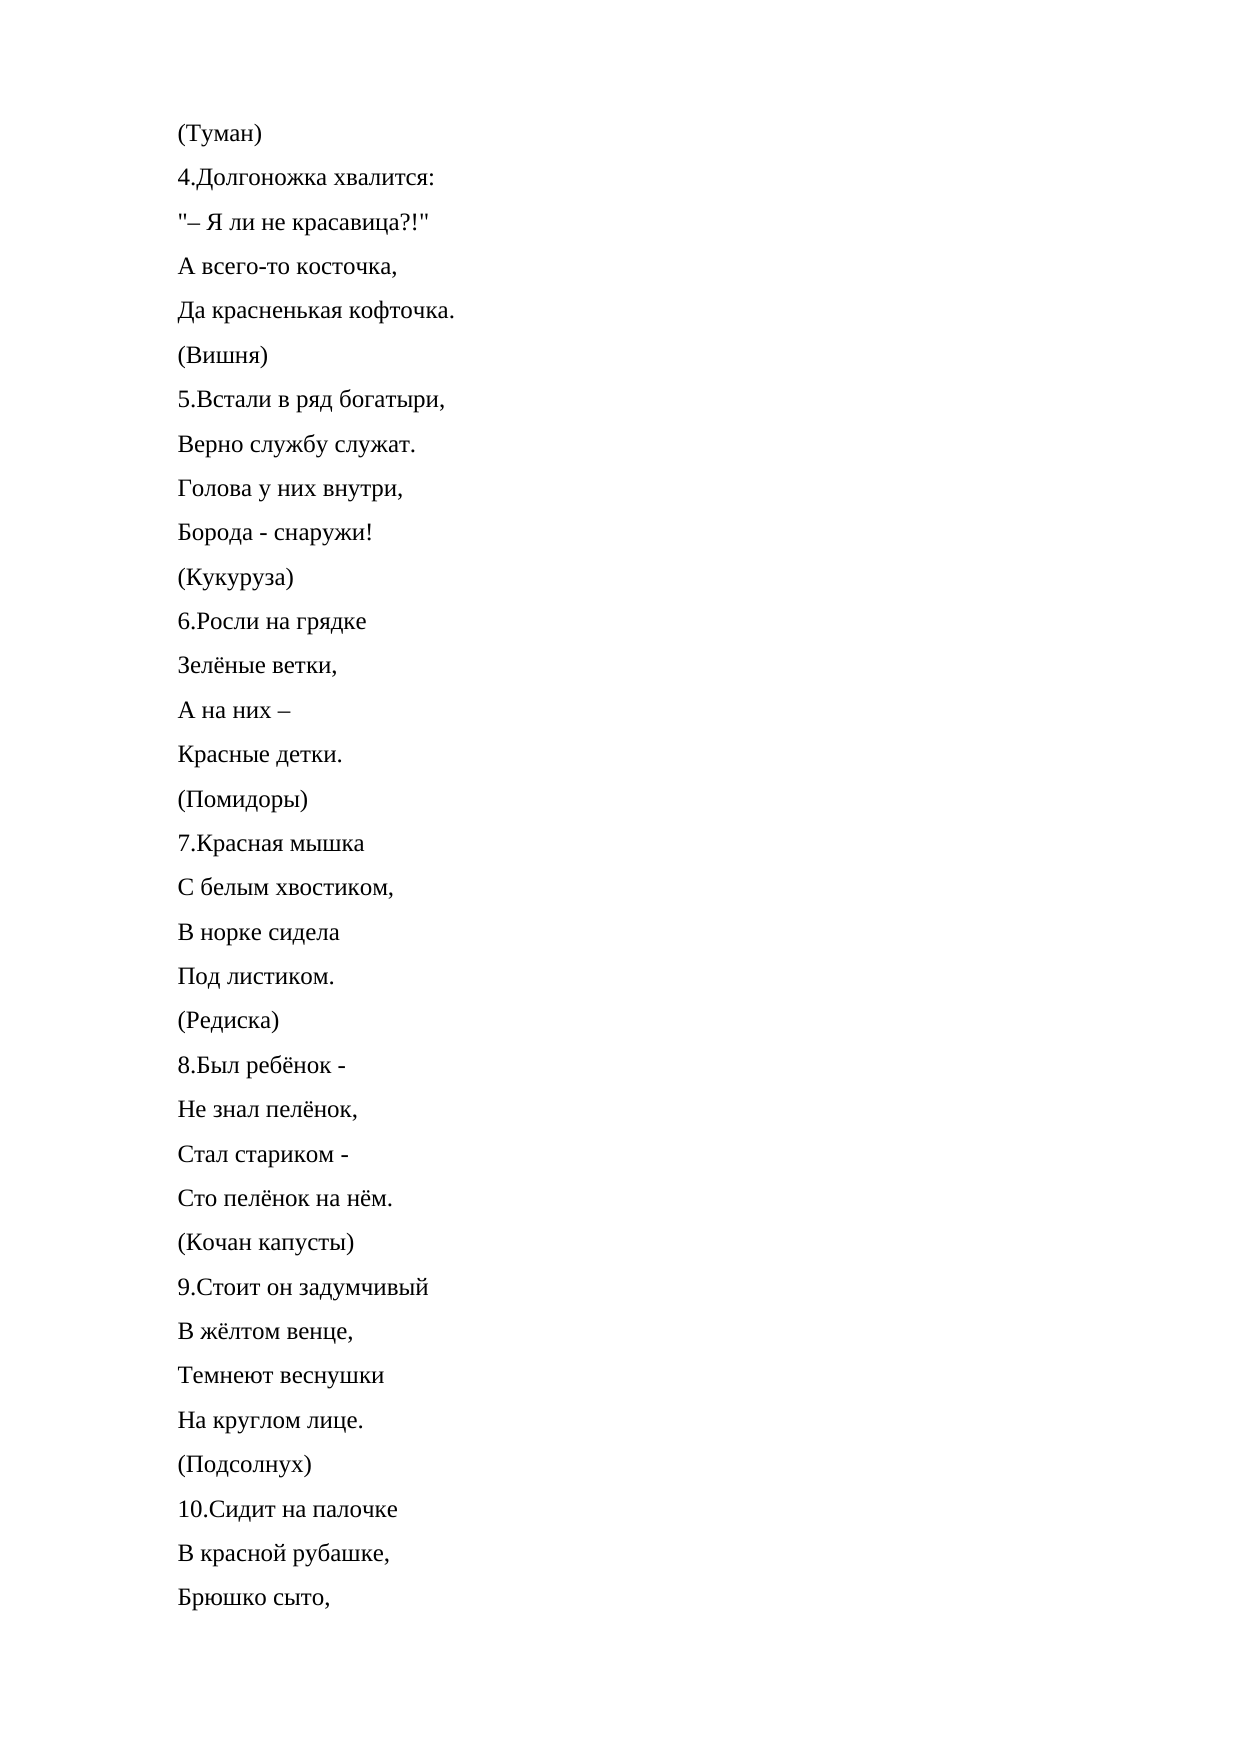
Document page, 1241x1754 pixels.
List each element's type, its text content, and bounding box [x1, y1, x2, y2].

text Под листиком. [177, 961, 1152, 990]
text В норке сидела [177, 917, 1152, 946]
text 9.Стоит он задумчивый [177, 1272, 1152, 1301]
text (Туман) [177, 118, 1152, 147]
text Зелёные ветки, [177, 651, 1152, 679]
text (Помидоры) [177, 784, 1152, 812]
text 7.Красная мышка [177, 828, 1152, 857]
text На круглом лице. [177, 1405, 1152, 1434]
text 5.Встали в ряд богатыри, [177, 384, 1152, 413]
text "– Я ли не красавица?!" [177, 207, 1152, 236]
text (Вишня) [177, 340, 1152, 369]
text С белым хвостиком, [177, 872, 1152, 901]
text Красные детки. [177, 739, 1152, 768]
text Голова у них внутри, [177, 473, 1152, 502]
text Сто пелёнок на нём. [177, 1183, 1152, 1212]
text Верно службу служат. [177, 429, 1152, 457]
text Стал стариком - [177, 1139, 1152, 1167]
text Не знал пелёнок, [177, 1094, 1152, 1123]
text Брюшко сыто, [177, 1582, 1152, 1611]
text 6.Росли на грядке [177, 606, 1152, 635]
text Темнеют веснушки [177, 1361, 1152, 1389]
text Борода - снаружи! [177, 517, 1152, 546]
text В красной рубашке, [177, 1538, 1152, 1567]
text 10.Сидит на палочке [177, 1494, 1152, 1522]
text (Редиска) [177, 1006, 1152, 1034]
text А на них – [177, 695, 1152, 724]
text А всего-то косточка, [177, 251, 1152, 280]
text (Кочан капусты) [177, 1227, 1152, 1256]
text 4.Долгоножка хвалится: [177, 162, 1152, 191]
text Да красненькая кофточка. [177, 296, 1152, 324]
text (Подсолнух) [177, 1449, 1152, 1478]
text (Кукуруза) [177, 562, 1152, 591]
text В жёлтом венце, [177, 1316, 1152, 1345]
text 8.Был ребёнок - [177, 1050, 1152, 1079]
